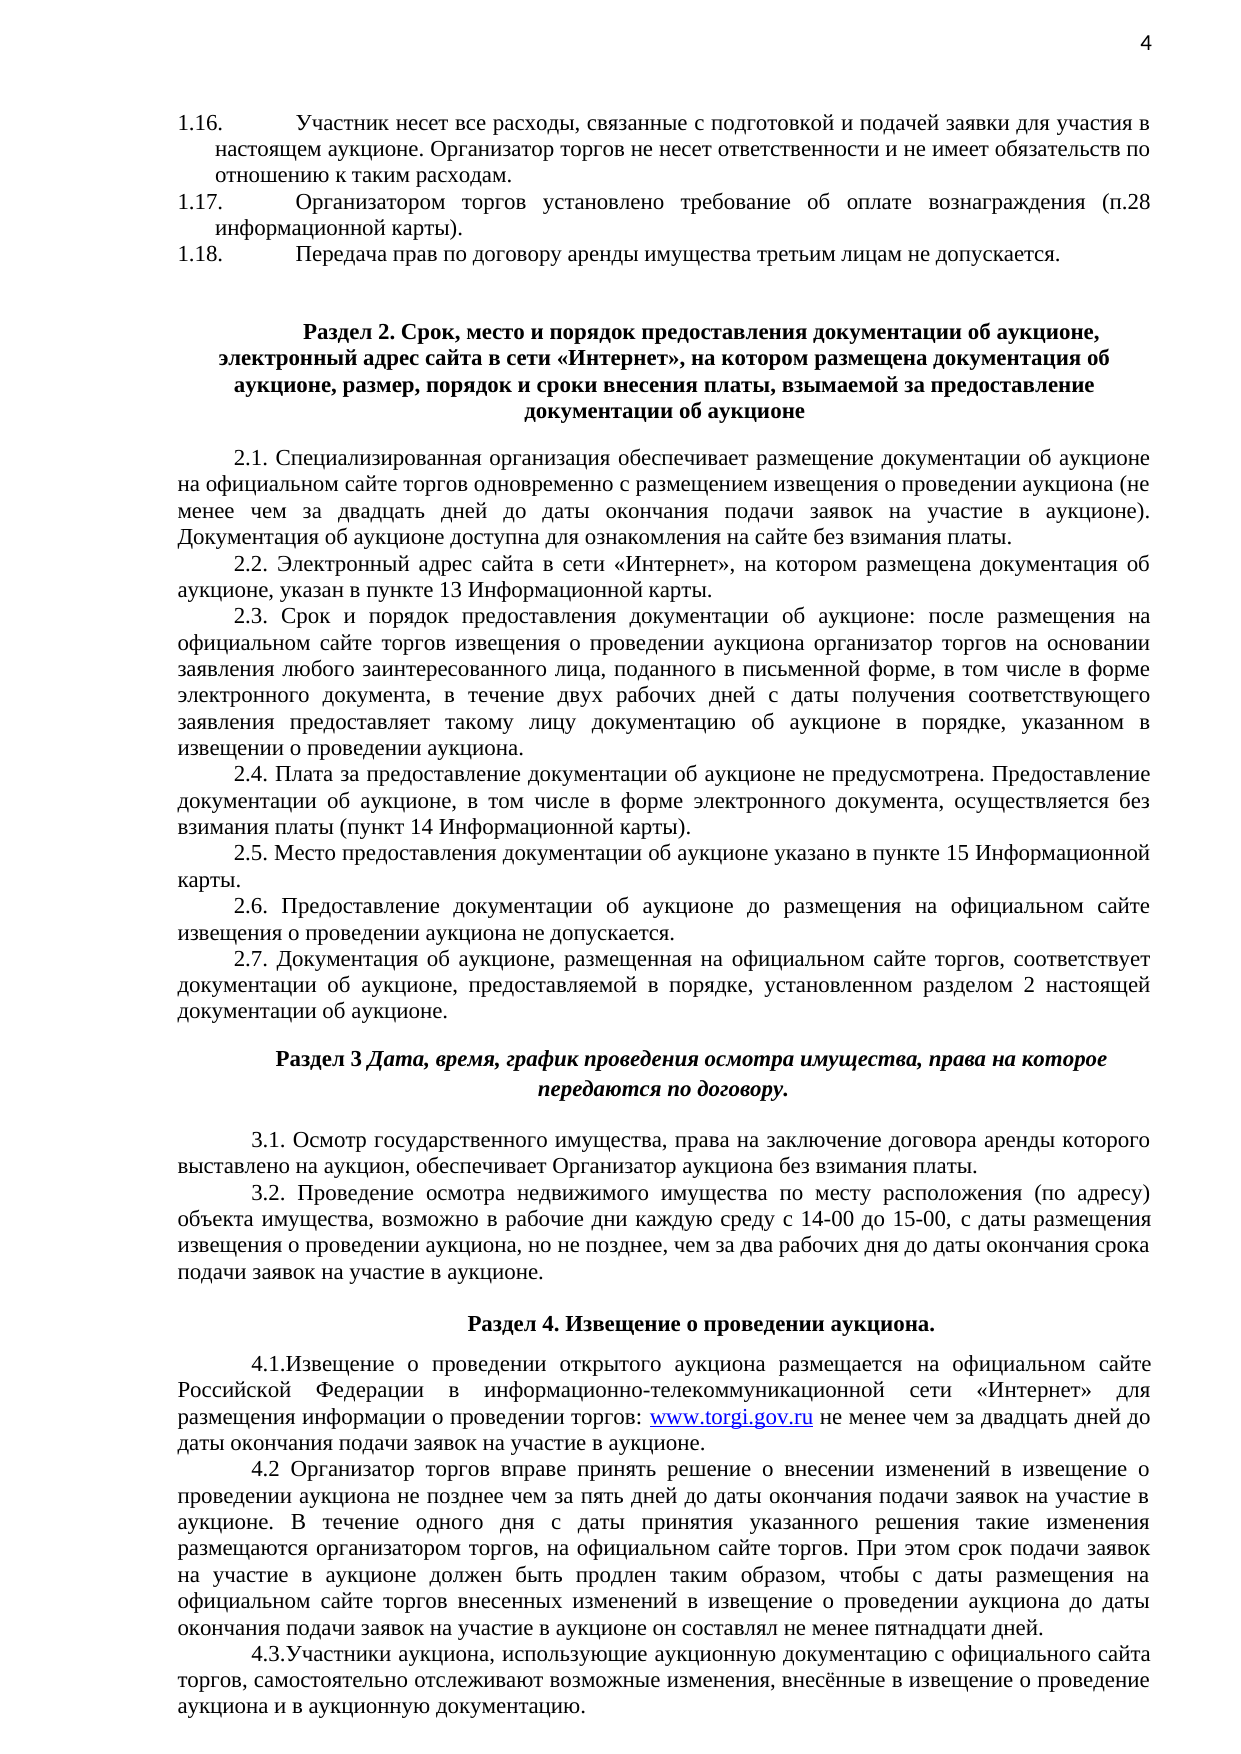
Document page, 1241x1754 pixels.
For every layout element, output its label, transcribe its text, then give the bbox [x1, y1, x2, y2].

text 2.4. Плата за предоставление документации об аукционе не предусмотрена. Предоставление документации об аукционе, в том числе в форме электронного документа, осуществляется без взимания платы (пункт 14 Информационной карты). [177, 760, 1152, 839]
text Раздел 2. Срок, место и порядок предоставления документации об аукционе, электронный адрес сайта в сети «Интернет», на котором размещена документация об аукционе, размер, порядок и сроки внесения платы, взымаемой за предоставление документации об аукционе [177, 318, 1152, 423]
text 2.2. Электронный адрес сайта в сети «Интернет», на котором размещена документация об аукционе, указан в пункте 13 Информационной карты. [177, 549, 1152, 602]
text 3.2. Проведение осмотра недвижимого имущества по месту расположения (по адресу) объекта имущества, возможно в рабочие дни каждую среду с 14-00 до 15-00, с даты размещения извещения о проведении аукциона, но не позднее, чем за два рабочих дня до даты окончания срока подачи заявок на участие в аукционе. [177, 1179, 1152, 1284]
list Передача прав по договору аренды имущества третьим лицам не допускается. [177, 241, 1152, 267]
text 4.1.Извещение о проведении открытого аукциона размещается на официальном сайте Российской Федерации в информационно-телекоммуникационной сети «Интернет» для размещения информации о проведении торгов: www.torgi.gov.ru не менее чем за двадцать дней до даты окончания подачи заявок на участие в аукционе. [177, 1350, 1152, 1455]
text 2.5. Место предоставления документации об аукционе указано в пункте 15 Информационной карты. [177, 839, 1152, 892]
text 2.6. Предоставление документации об аукционе до размещения на официальном сайте извещения о проведении аукциона не допускается. [177, 892, 1152, 945]
text Раздел 4. Извещение о проведении аукциона. [177, 1311, 1152, 1337]
text 4.3.Участники аукциона, использующие аукционную документацию с официального сайта торгов, самостоятельно отслеживают возможные изменения, внесённые в извещение о проведение аукциона и в аукционную документацию. [177, 1640, 1152, 1719]
text 4.2 Организатор торгов вправе принять решение о внесении изменений в извещение о проведении аукциона не позднее чем за пять дней до даты окончания подачи заявок на участие в аукционе. В течение одного дня с даты принятия указанного решения такие изменения размещаются организатором торгов, на официальном сайте торгов. При этом срок подачи заявок на участие в аукционе должен быть продлен таким образом, чтобы с даты размещения на официальном сайте торгов внесенных изменений в извещение о проведении аукциона до даты окончания подачи заявок на участие в аукционе он составлял не менее пятнадцати дней. [177, 1455, 1152, 1640]
list Организатором торгов установлено требование об оплате вознаграждения (п.28 информационной карты). [177, 188, 1152, 241]
text 2.1. Специализированная организация обеспечивает размещение документации об аукционе на официальном сайте торгов одновременно с размещением извещения о проведении аукциона (не менее чем за двадцать дней до даты окончания подачи заявок на участие в аукционе). Документация об аукционе доступна для ознакомления на сайте без взимания платы. [177, 444, 1152, 549]
text 3.1. Осмотр государственного имущества, права на заключение договора аренды которого выставлено на аукцион, обеспечивает Организатор аукциона без взимания платы. [177, 1126, 1152, 1179]
text 2.3. Срок и порядок предоставления документации об аукционе: после размещения на официальном сайте торгов извещения о проведении аукциона организатор торгов на основании заявления любого заинтересованного лица, поданного в письменной форме, в том числе в форме электронного документа, в течение двух рабочих дней с даты получения соответствующего заявления предоставляет такому лицу документацию об аукционе в порядке, указанном в извещении о проведении аукциона. [177, 602, 1152, 760]
text 2.7. Документация об аукционе, размещенная на официальном сайте торгов, соответствует документации об аукционе, предоставляемой в порядке, установленном разделом 2 настоящей документации об аукционе. [177, 945, 1152, 1024]
list Участник несет все расходы, связанные с подготовкой и подачей заявки для участия в настоящем аукционе. Организатор торгов не несет ответственности и не имеет обязательств по отношению к таким расходам. [177, 109, 1152, 188]
text Раздел 3 Дата, время, график проведения осмотра имущества, права на которое передаются по договору. [177, 1045, 1152, 1101]
